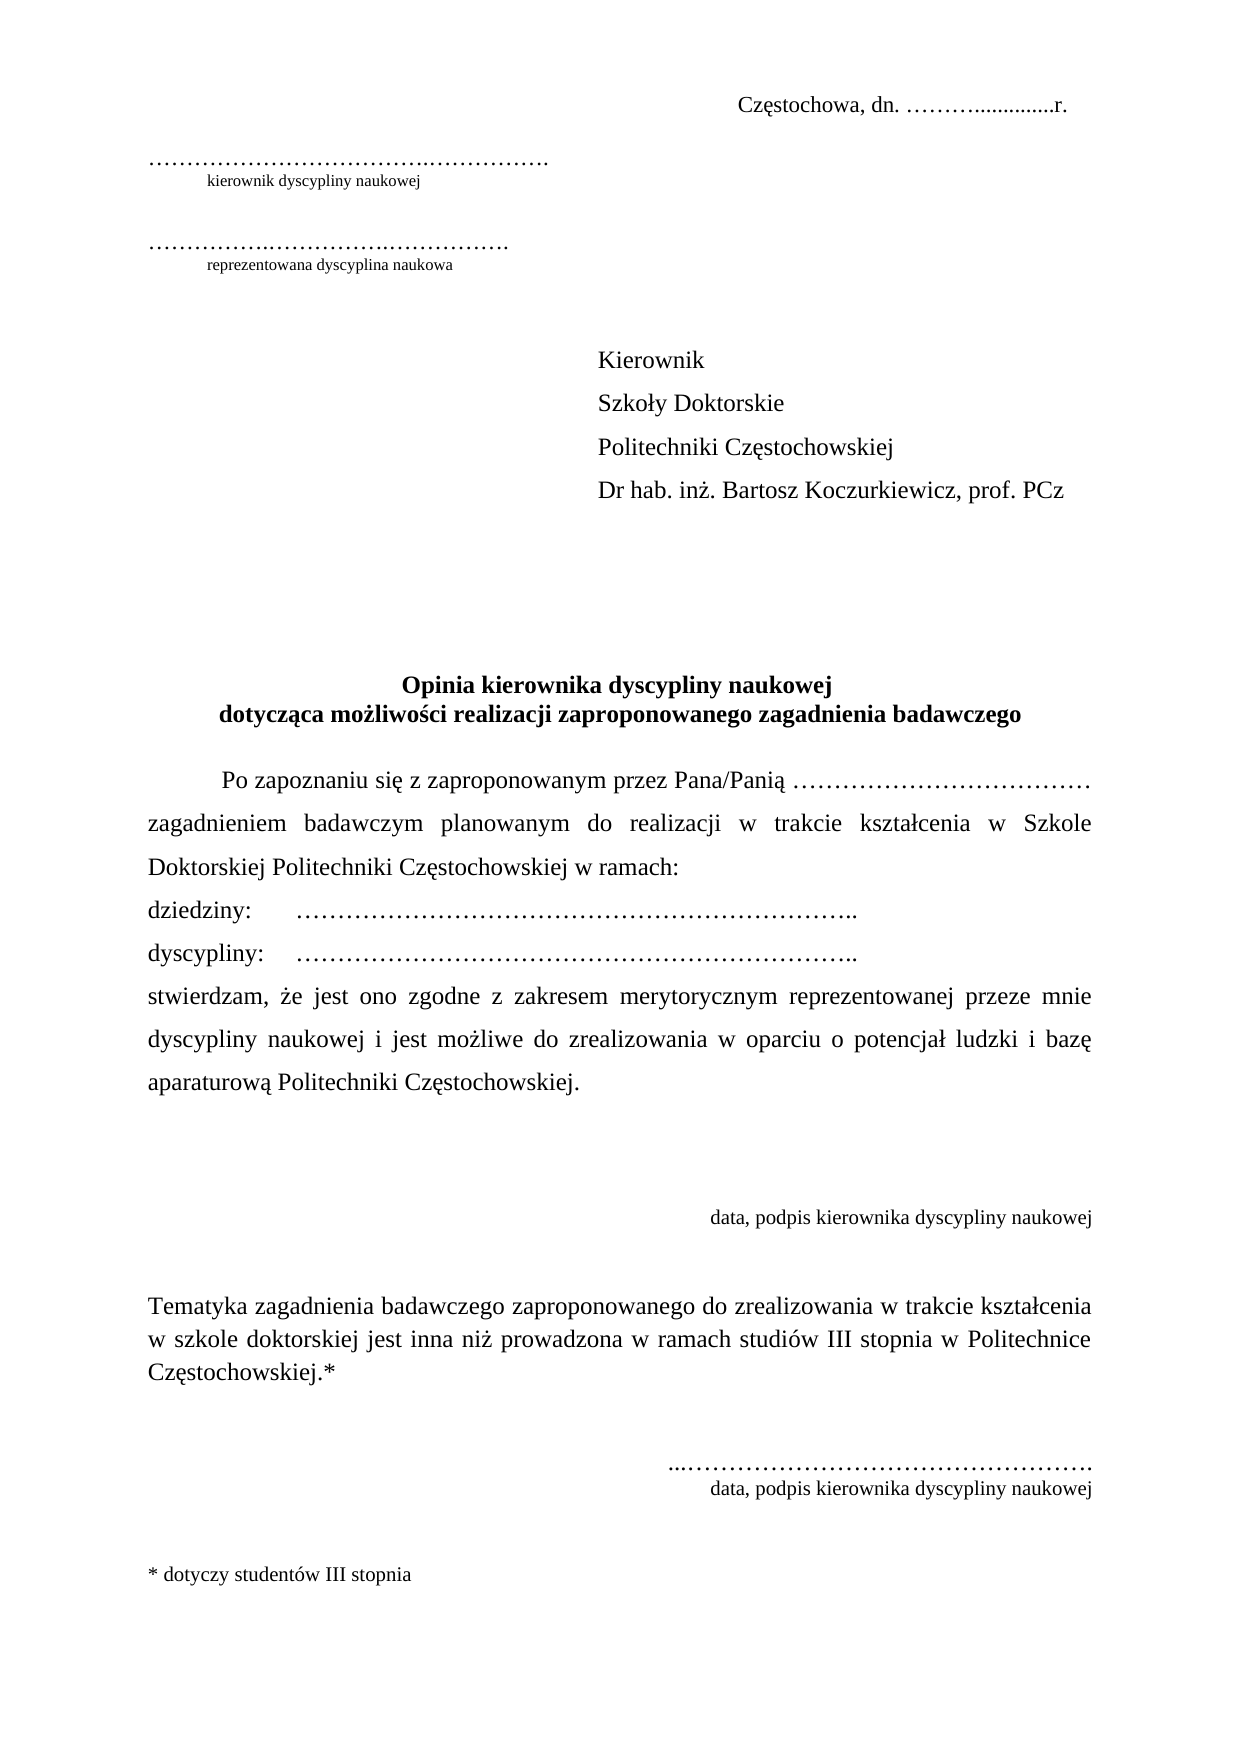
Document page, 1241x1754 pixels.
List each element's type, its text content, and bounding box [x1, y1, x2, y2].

text Szkoły Doktorskie [598, 388, 1092, 417]
text data, podpis kierownika dyscypliny naukowej [148, 1476, 1092, 1500]
text stwierdzam, że jest ono zgodne z zakresem merytorycznym reprezentowanej przeze mnie dyscypliny naukowej i jest możliwe do zrealizowania w oparciu o potencjał ludzki i bazę aparaturową Politechniki Częstochowskiej. [148, 981, 1092, 1096]
text …………….…………….……………. [148, 228, 1092, 254]
text ...…………………………………………. [148, 1447, 1092, 1476]
text data, podpis kierownika dyscypliny naukowej [148, 1205, 1092, 1229]
text reprezentowana dyscyplina naukowa [148, 254, 1092, 273]
text ……………………………….……………. [148, 144, 1092, 170]
text Kierownik [598, 345, 1092, 374]
text Po zapoznaniu się z zaproponowanym przez Pana/Panią ……………………………… zagadnieniem badawczym planowanym do realizacji w trakcie kształcenia w Szkole Doktorskiej Politechniki Częstochowskiej w ramach: [148, 765, 1092, 880]
text dyscypliny: ………………………………………………………….. [148, 938, 1092, 967]
text Tematyka zagadnienia badawczego zaproponowanego do zrealizowania w trakcie kształcenia w szkole doktorskiej jest inna niż prowadzona w ramach studiów III stopnia w Politechnice Częstochowskiej.* [148, 1291, 1092, 1386]
text Politechniki Częstochowskiej [598, 432, 1092, 460]
text kierownik dyscypliny naukowej [148, 170, 1092, 189]
text Opinia kierownika dyscypliny naukowej dotycząca możliwości realizacji zaproponowanego zagadnienia badawczego [148, 670, 1092, 728]
text dziedziny: ………………………………………………………….. [148, 895, 1092, 923]
text * dotyczy studentów III stopnia [148, 1562, 1092, 1586]
text Częstochowa, dn. ………..............r. [664, 91, 1092, 118]
text Dr hab. inż. Bartosz Koczurkiewicz, prof. PCz [598, 475, 1092, 503]
